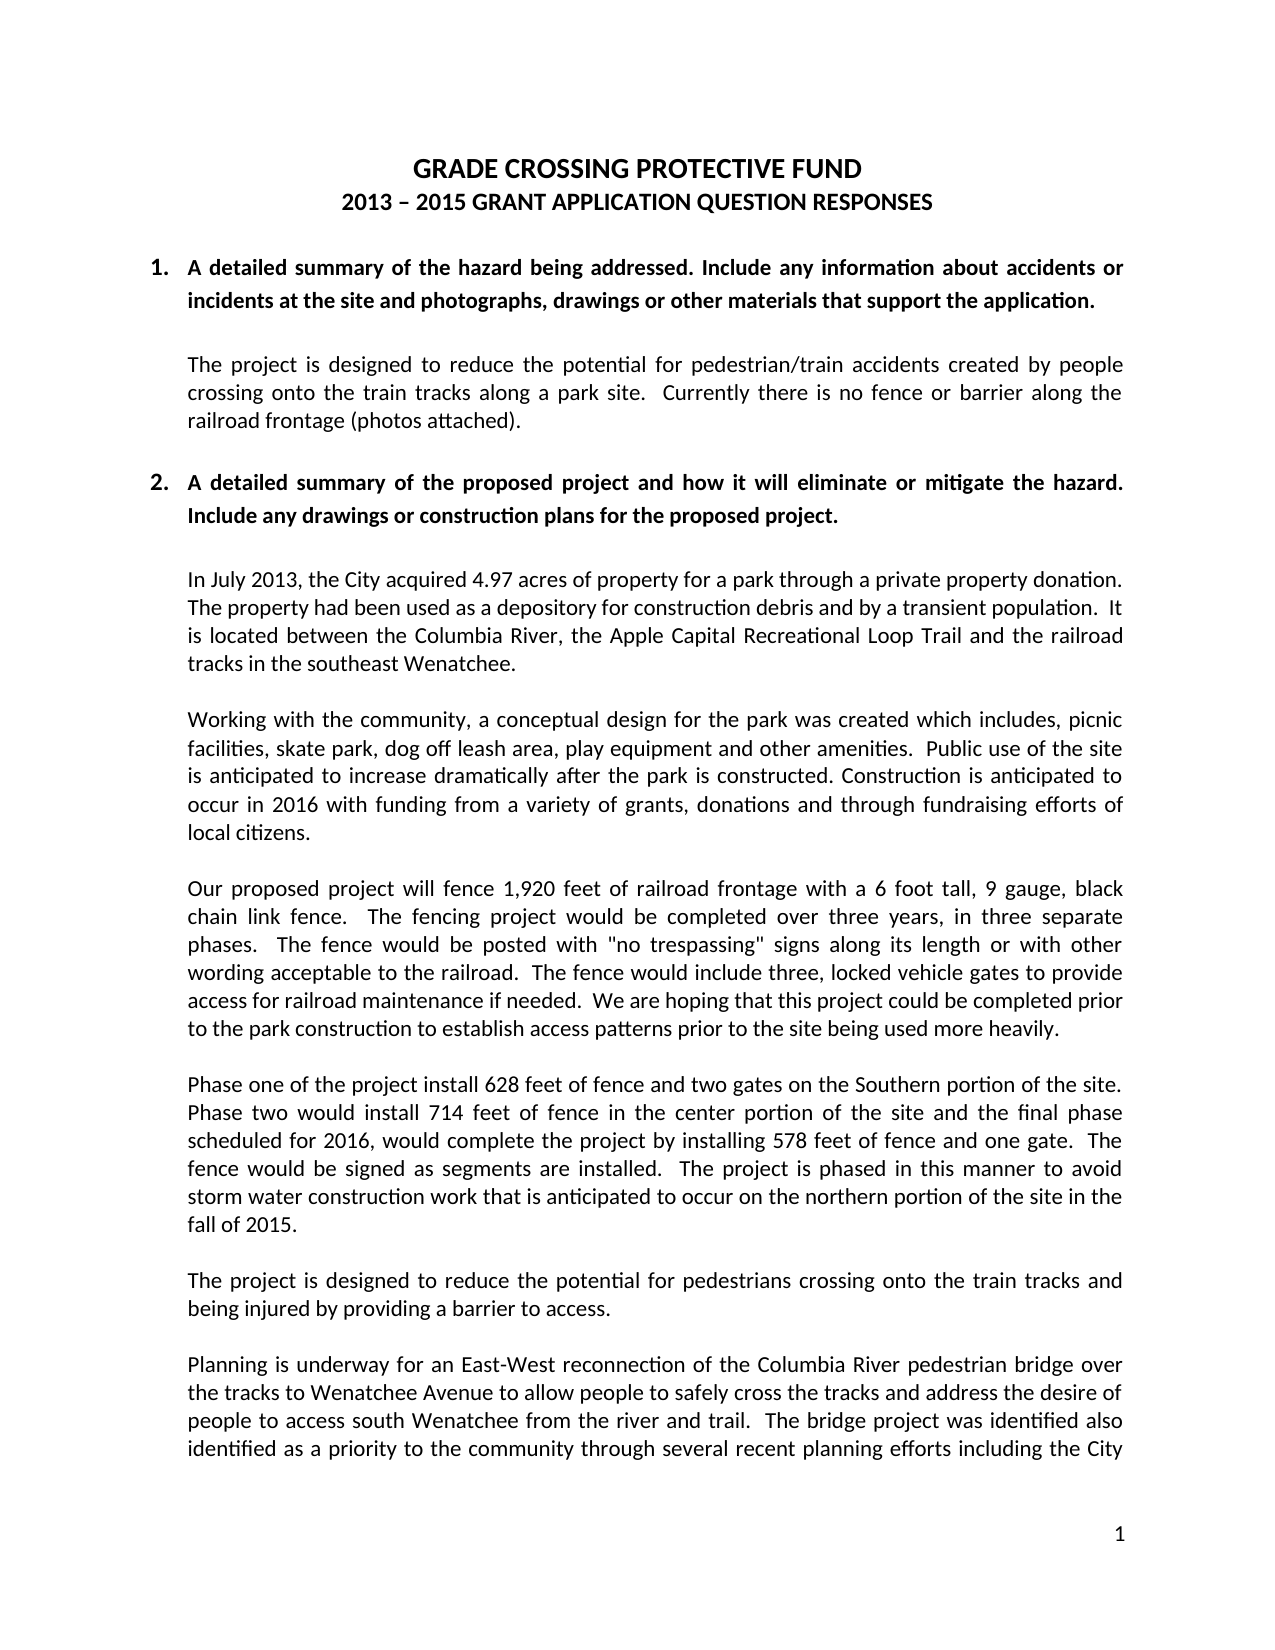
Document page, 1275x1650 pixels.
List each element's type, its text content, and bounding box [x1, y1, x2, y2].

text GRADE CROSSING PROTECTIVE FUND [150, 150, 1125, 186]
text Our proposed project will fence 1,920 feet of railroad frontage with a 6 foot tall, 9 gauge, black chain link fence. The fencing project would be completed over three years, in three separate phases. The fence would be posted with "no trespassing" signs along its length or with other wording acceptable to the railroad. The fence would include three, locked vehicle gates to provide access for railroad maintenance if needed. We are hoping that this project could be completed prior to the park construction to establish access patterns prior to the site being used more heavily. [187, 874, 1125, 1042]
text Working with the community, a conceptual design for the park was created which includes, picnic facilities, skate park, dog off leash area, play equipment and other amenities. Public use of the site is anticipated to increase dramatically after the park is constructed. Construction is anticipated to occur in 2016 with funding from a variety of grants, donations and through fundraising efforts of local citizens. [187, 706, 1125, 846]
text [187, 1350, 1125, 1462]
text The project is designed to reduce the potential for pedestrians crossing onto the train tracks and being injured by providing a barrier to access. [187, 1266, 1125, 1322]
text The project is designed to reduce the potential for pedestrian/train accidents created by people crossing onto the train tracks along a park site. Currently there is no fence or barrier along the railroad frontage (photos attached). [187, 350, 1125, 434]
text Phase one of the project install 628 feet of fence and two gates on the Southern portion of the site. Phase two would install 714 feet of fence in the center portion of the site and the final phase scheduled for 2016, would complete the project by installing 578 feet of fence and one gate. The fence would be signed as segments are installed. The project is phased in this manner to avoid storm water construction work that is anticipated to occur on the northern portion of the site in the fall of 2015. [187, 1070, 1125, 1238]
text 2013 – 2015 GRANT APPLICATION QUESTION RESPONSES [150, 186, 1125, 216]
list A detailed summary of the hazard being addressed. Include any information about accidents or incidents at the site and photographs, drawings or other materials that support the application. [150, 251, 1125, 314]
text In July 2013, the City acquired 4.97 acres of property for a park through a private property donation. The property had been used as a depository for construction debris and by a transient population. It is located between the Columbia River, the Apple Capital Recreational Loop Trail and the railroad tracks in the southeast Wenatchee. [187, 566, 1125, 678]
list A detailed summary of the proposed project and how it will eliminate or mitigate the hazard. Include any drawings or construction plans for the proposed project. [150, 466, 1125, 529]
